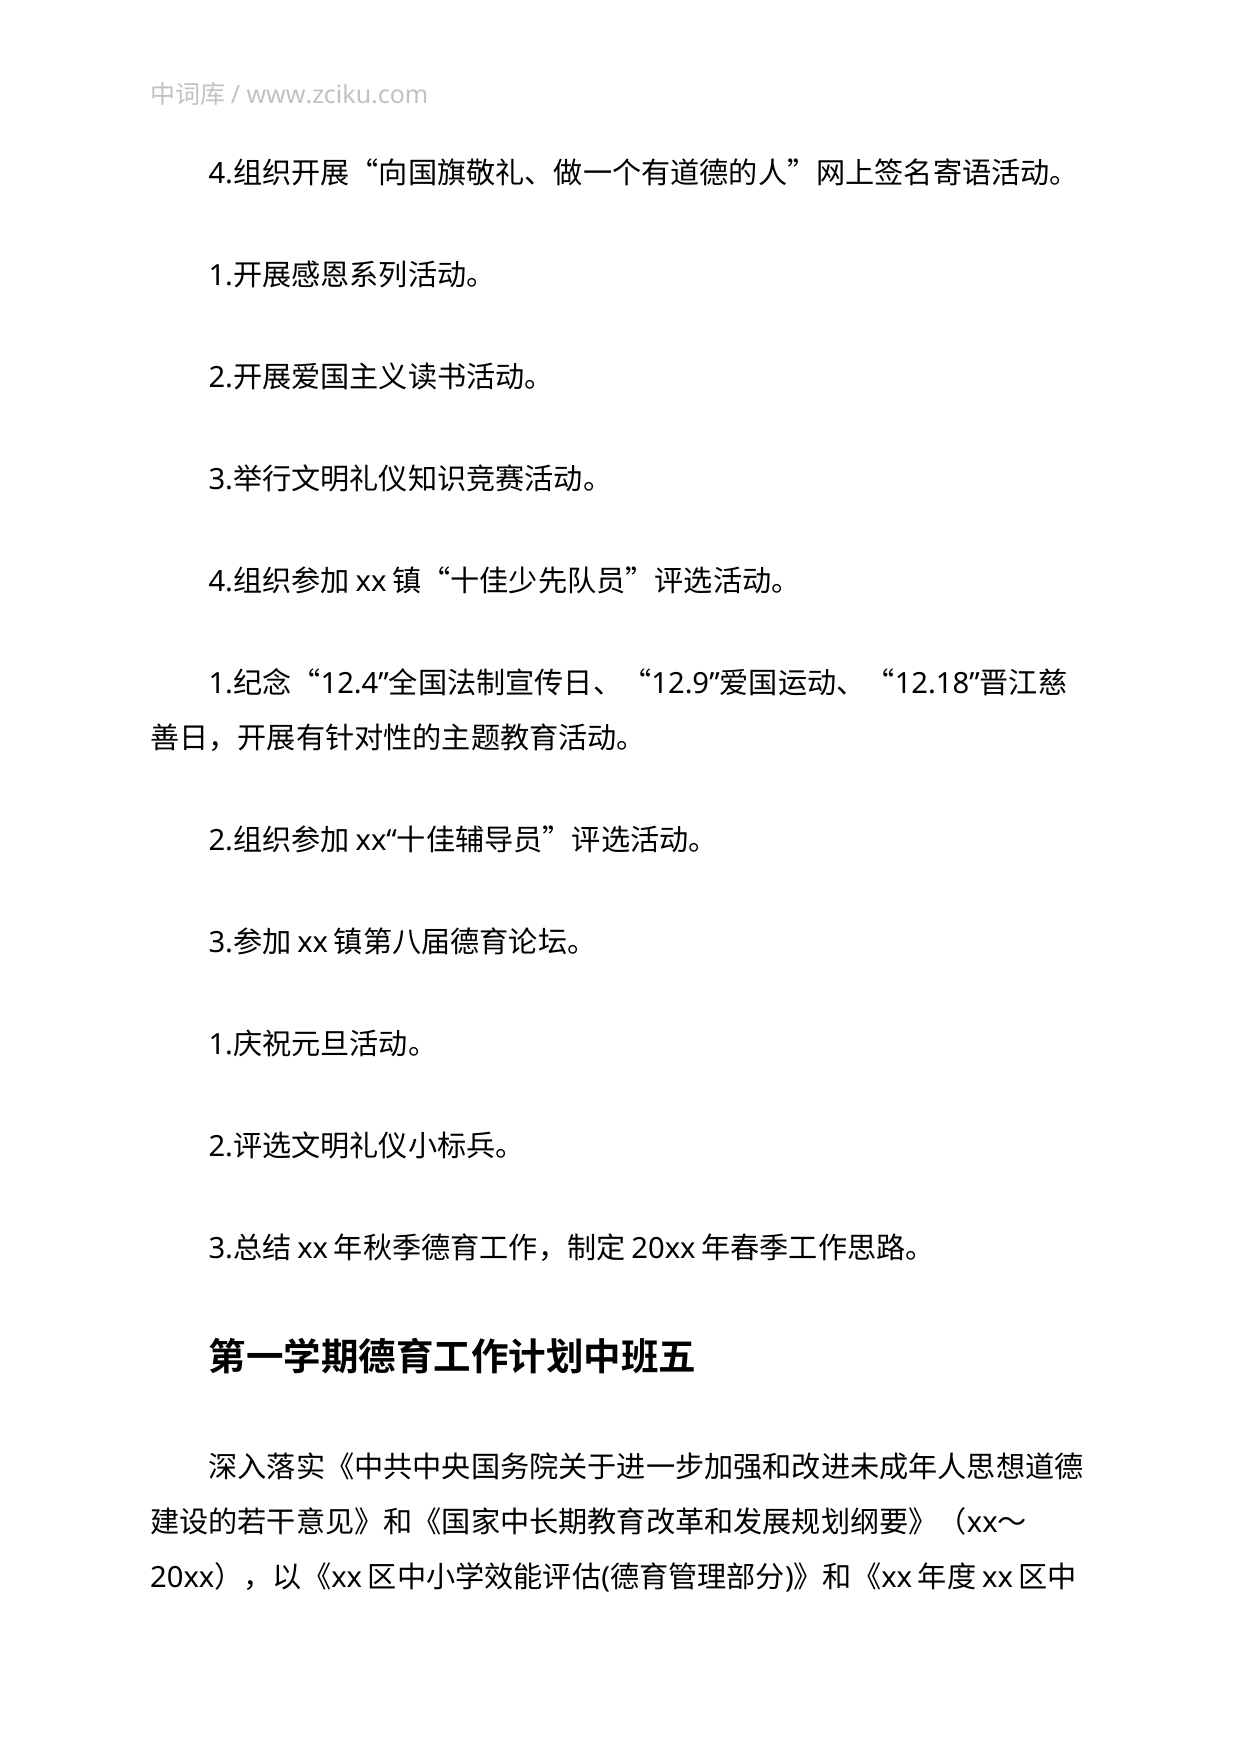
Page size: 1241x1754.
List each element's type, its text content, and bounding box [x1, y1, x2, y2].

text 1.开展感恩系列活动。 [150, 252, 1090, 294]
text 3.举行文明礼仪知识竞赛活动。 [150, 456, 1090, 498]
text 2.开展爱国主义读书活动。 [150, 354, 1090, 396]
text 3.参加xx镇第八届德育论坛。 [150, 919, 1090, 961]
text 2.组织参加xx“十佳辅导员”评选活动。 [150, 817, 1090, 859]
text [150, 1444, 1090, 1596]
text 1.庆祝元旦活动。 [150, 1021, 1090, 1063]
text 第一学期德育工作计划中班五 [150, 1327, 1090, 1381]
text 2.评选文明礼仪小标兵。 [150, 1123, 1090, 1165]
text 4.组织参加xx镇“十佳少先队员”评选活动。 [150, 558, 1090, 600]
text 3.总结xx年秋季德育工作，制定20xx年春季工作思路。 [150, 1224, 1090, 1267]
text 4.组织开展“向国旗敬礼、做一个有道德的人”网上签名寄语活动。 [150, 150, 1090, 192]
text 1.纪念“12.4”全国法制宣传日、“12.9”爱国运动、“12.18”晋江慈善日，开展有针对性的主题教育活动。 [150, 660, 1090, 757]
